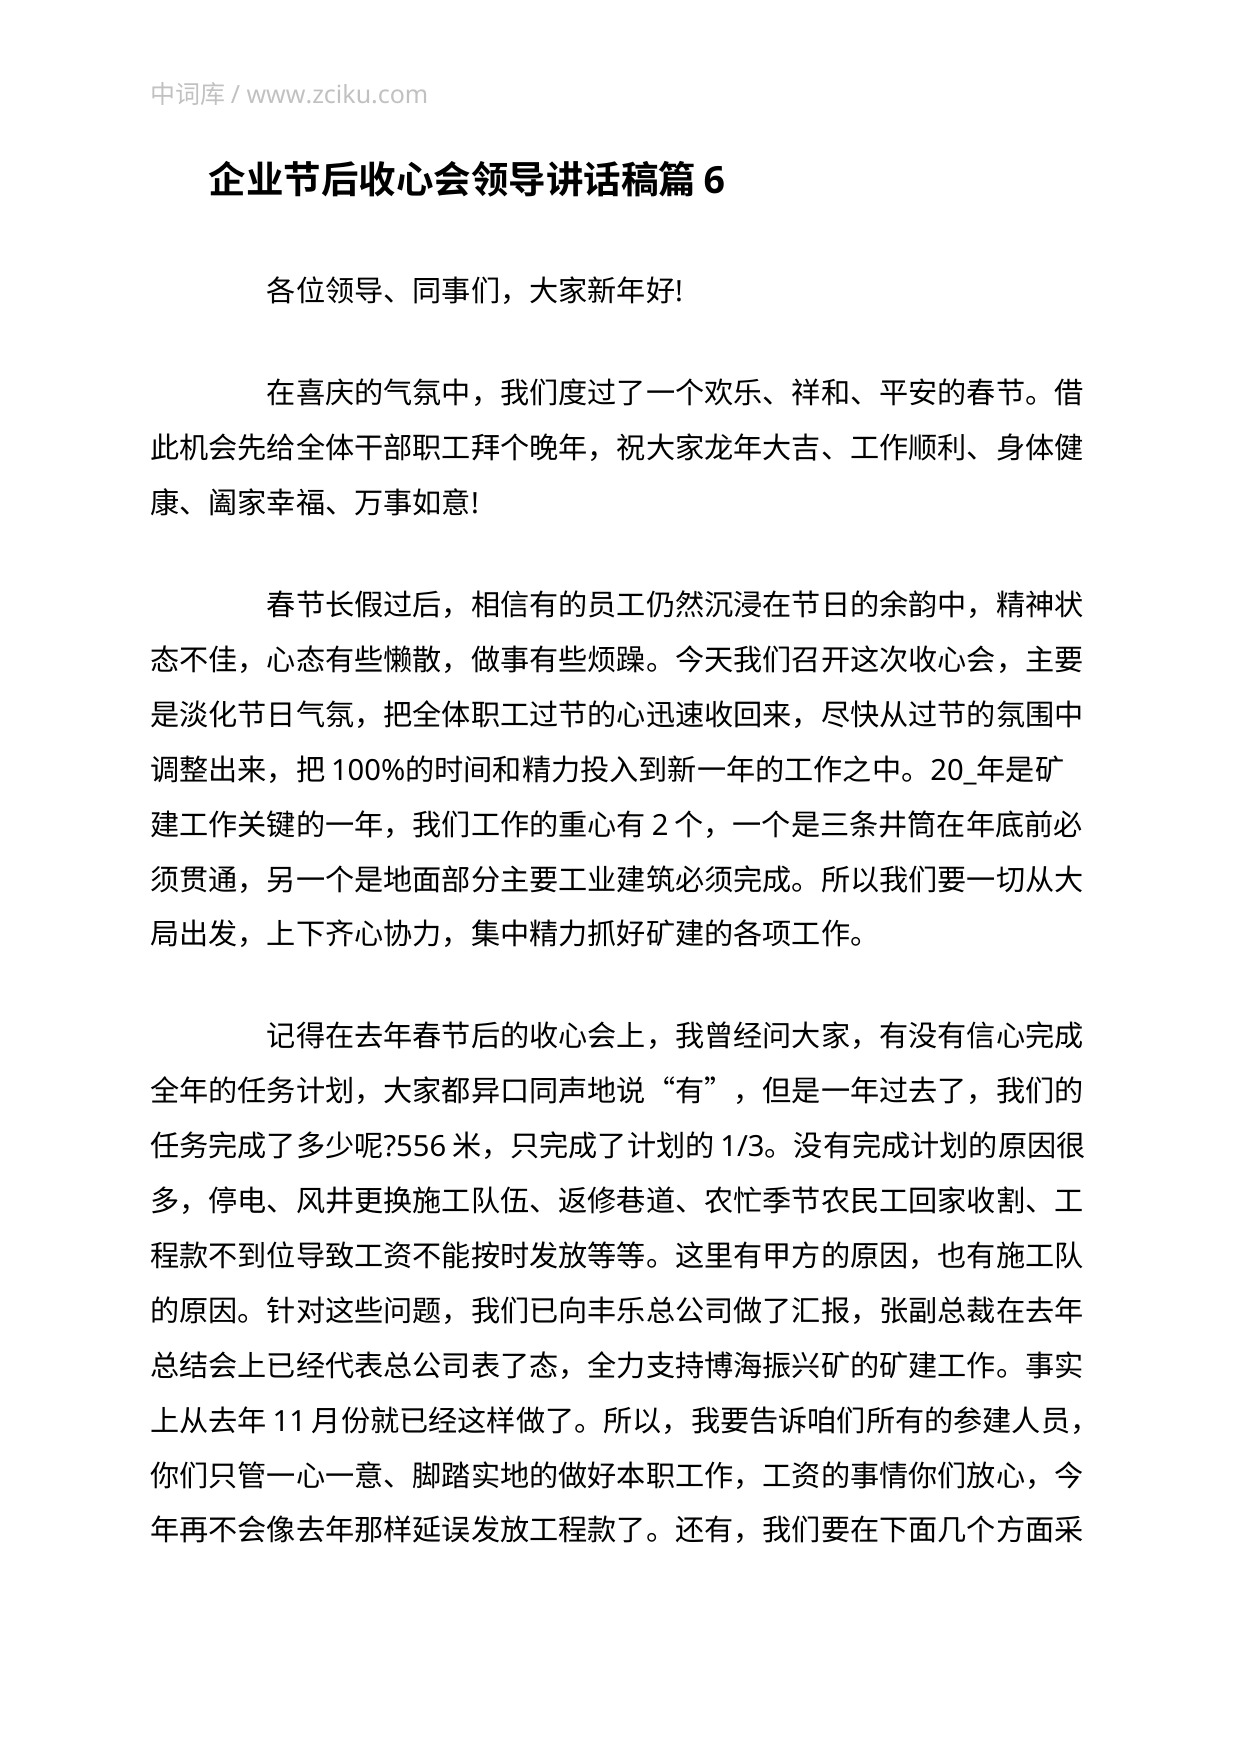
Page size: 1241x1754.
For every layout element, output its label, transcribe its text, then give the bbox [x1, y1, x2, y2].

text 各位领导、同事们，大家新年好! [150, 268, 1090, 310]
text 春节长假过后，相信有的员工仍然沉浸在节日的余韵中，精神状态不佳，心态有些懒散，做事有些烦躁。今天我们召开这次收心会，主要是淡化节日气氛，把全体职工过节的心迅速收回来，尽快从过节的氛围中调整出来，把100%的时间和精力投入到新一年的工作之中。20_年是矿建工作关键的一年，我们工作的重心有2个，一个是三条井筒在年底前必须贯通，另一个是地面部分主要工业建筑必须完成。所以我们要一切从大局出发，上下齐心协力，集中精力抓好矿建的各项工作。 [150, 581, 1090, 953]
text 企业节后收心会领导讲话稿篇6 [150, 150, 1090, 204]
text 在喜庆的气氛中，我们度过了一个欢乐、祥和、平安的春节。借此机会先给全体干部职工拜个晚年，祝大家龙年大吉、工作顺利、身体健康、阖家幸福、万事如意! [150, 369, 1090, 522]
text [150, 1013, 1090, 1549]
